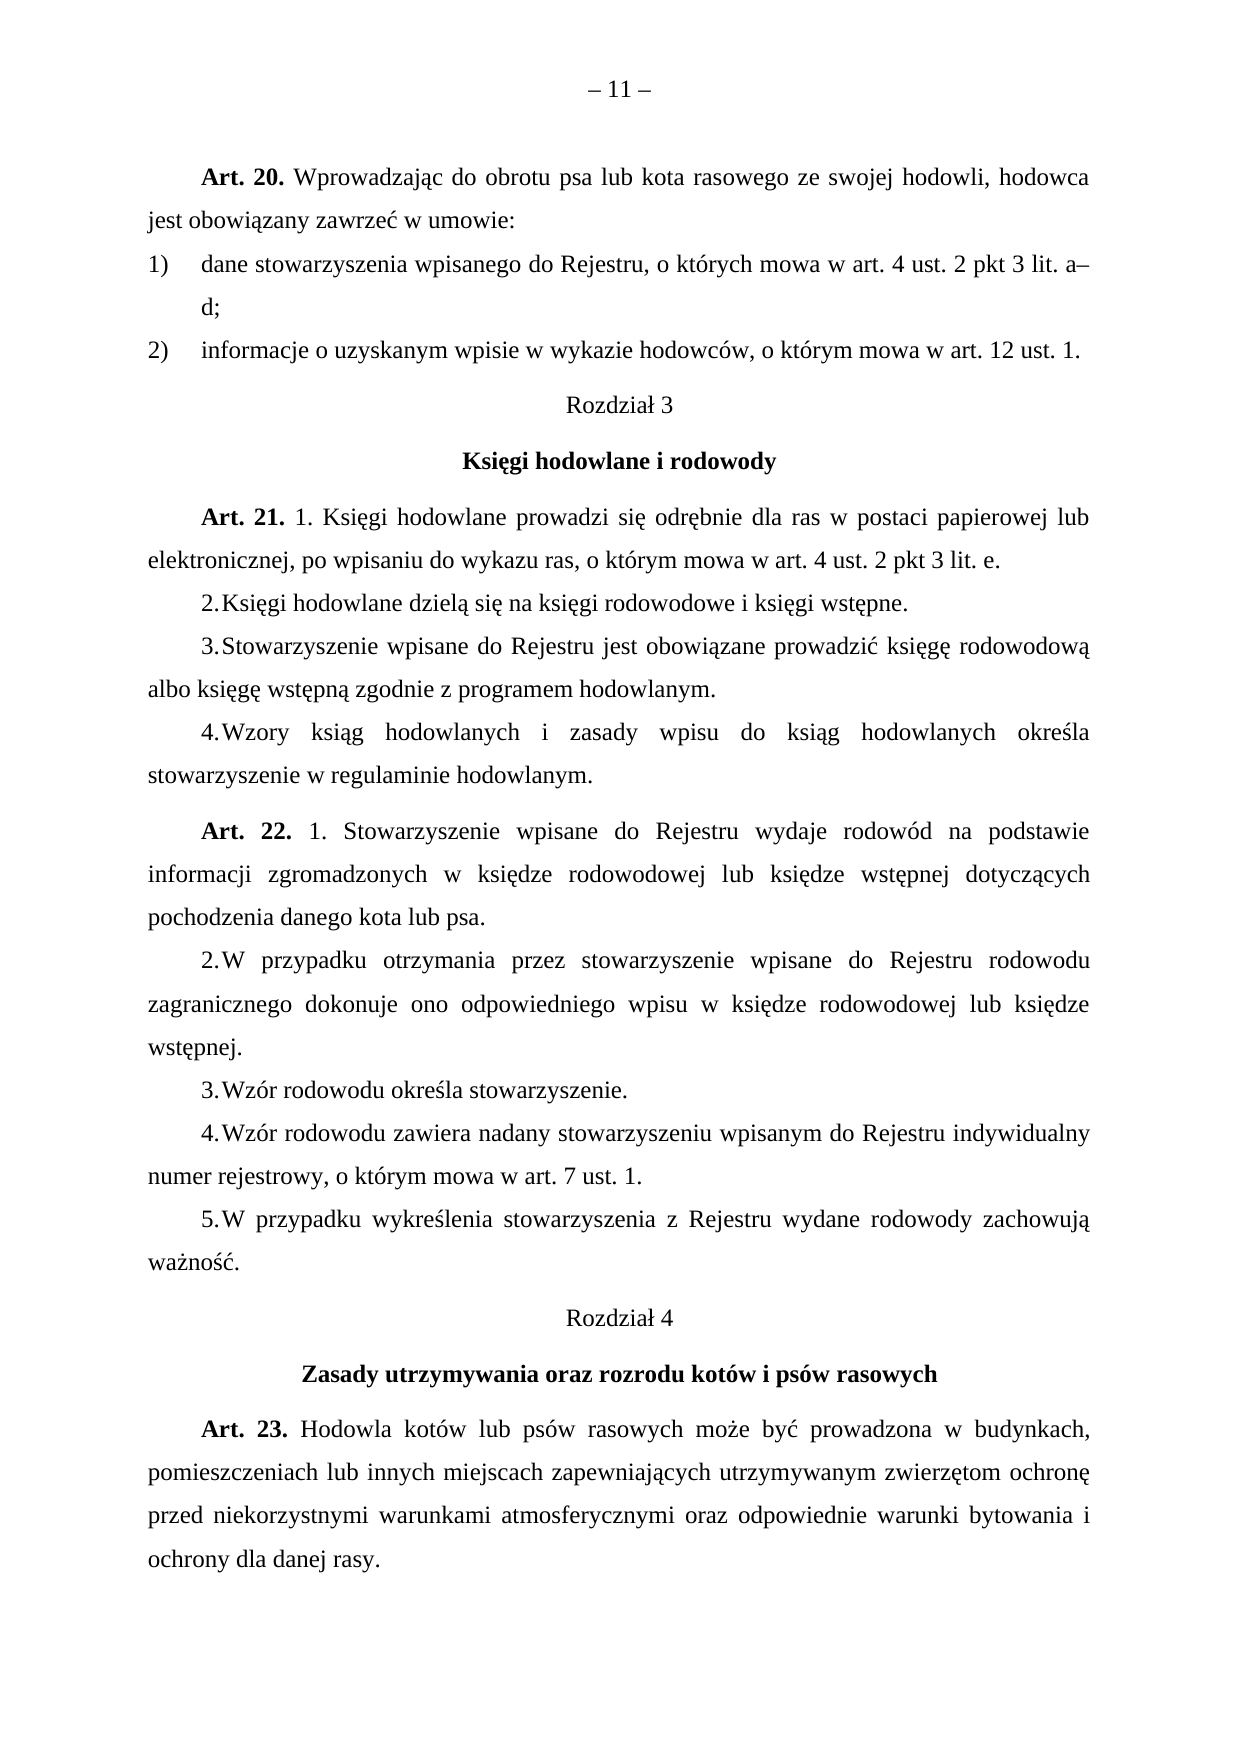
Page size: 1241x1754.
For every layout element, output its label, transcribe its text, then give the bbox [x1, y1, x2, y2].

text Art. 21. 1. Księgi hodowlane prowadzi się odrębnie dla ras w postaci papierowej lub elektronicznej, po wpisaniu do wykazu ras, o którym mowa w art. 4 ust. 2 pkt 3 lit. e. [148, 502, 1091, 574]
text Art. 22. 1. Stowarzyszenie wpisane do Rejestru wydaje rodowód na podstawie informacji zgromadzonych w księdze rodowodowej lub księdze wstępnej dotyczących pochodzenia danego kota lub psa. [148, 816, 1091, 931]
text Art. 23. Hodowla kotów lub psów rasowych może być prowadzona w budynkach, pomieszczeniach lub innych miejscach zapewniających utrzymywanym zwierzętom ochronę przed niekorzystnymi warunkami atmosferycznymi oraz odpowiednie warunki bytowania i ochrony dla danej rasy. [148, 1414, 1091, 1572]
text 2) informacje o uzyskanym wpisie w wykazie hodowców, o którym mowa w art. 12 ust. 1. [148, 335, 1091, 364]
text Zasady utrzymywania oraz rozrodu kotów i psów rasowych [148, 1359, 1091, 1387]
text 5. W przypadku wykreślenia stowarzyszenia z Rejestru wydane rodowody zachowują ważność. [148, 1204, 1091, 1276]
text Rozdział 3 [148, 391, 1091, 419]
text Art. 20. Wprowadzając do obrotu psa lub kota rasowego ze swojej hodowli, hodowca jest obowiązany zawrzeć w umowie: [148, 162, 1091, 234]
text 4. Wzór rodowodu zawiera nadany stowarzyszeniu wpisanym do Rejestru indywidualny numer rejestrowy, o którym mowa w art. 7 ust. 1. [148, 1118, 1091, 1190]
text 3. Stowarzyszenie wpisane do Rejestru jest obowiązane prowadzić księgę rodowodową albo księgę wstępną zgodnie z programem hodowlanym. [148, 631, 1091, 703]
text 1) dane stowarzyszenia wpisanego do Rejestru, o których mowa w art. 4 ust. 2 pkt 3 lit. a–d; [148, 249, 1091, 321]
text Rozdział 4 [148, 1303, 1091, 1332]
text 2. Księgi hodowlane dzielą się na księgi rodowodowe i księgi wstępne. [148, 588, 1091, 617]
text 2. W przypadku otrzymania przez stowarzyszenie wpisane do Rejestru rodowodu zagranicznego dokonuje ono odpowiedniego wpisu w księdze rodowodowej lub księdze wstępnej. [148, 946, 1091, 1061]
text 3. Wzór rodowodu określa stowarzyszenie. [148, 1075, 1091, 1104]
text Księgi hodowlane i rodowody [148, 446, 1091, 475]
text 4. Wzory ksiąg hodowlanych i zasady wpisu do ksiąg hodowlanych określa stowarzyszenie w regulaminie hodowlanym. [148, 717, 1091, 789]
